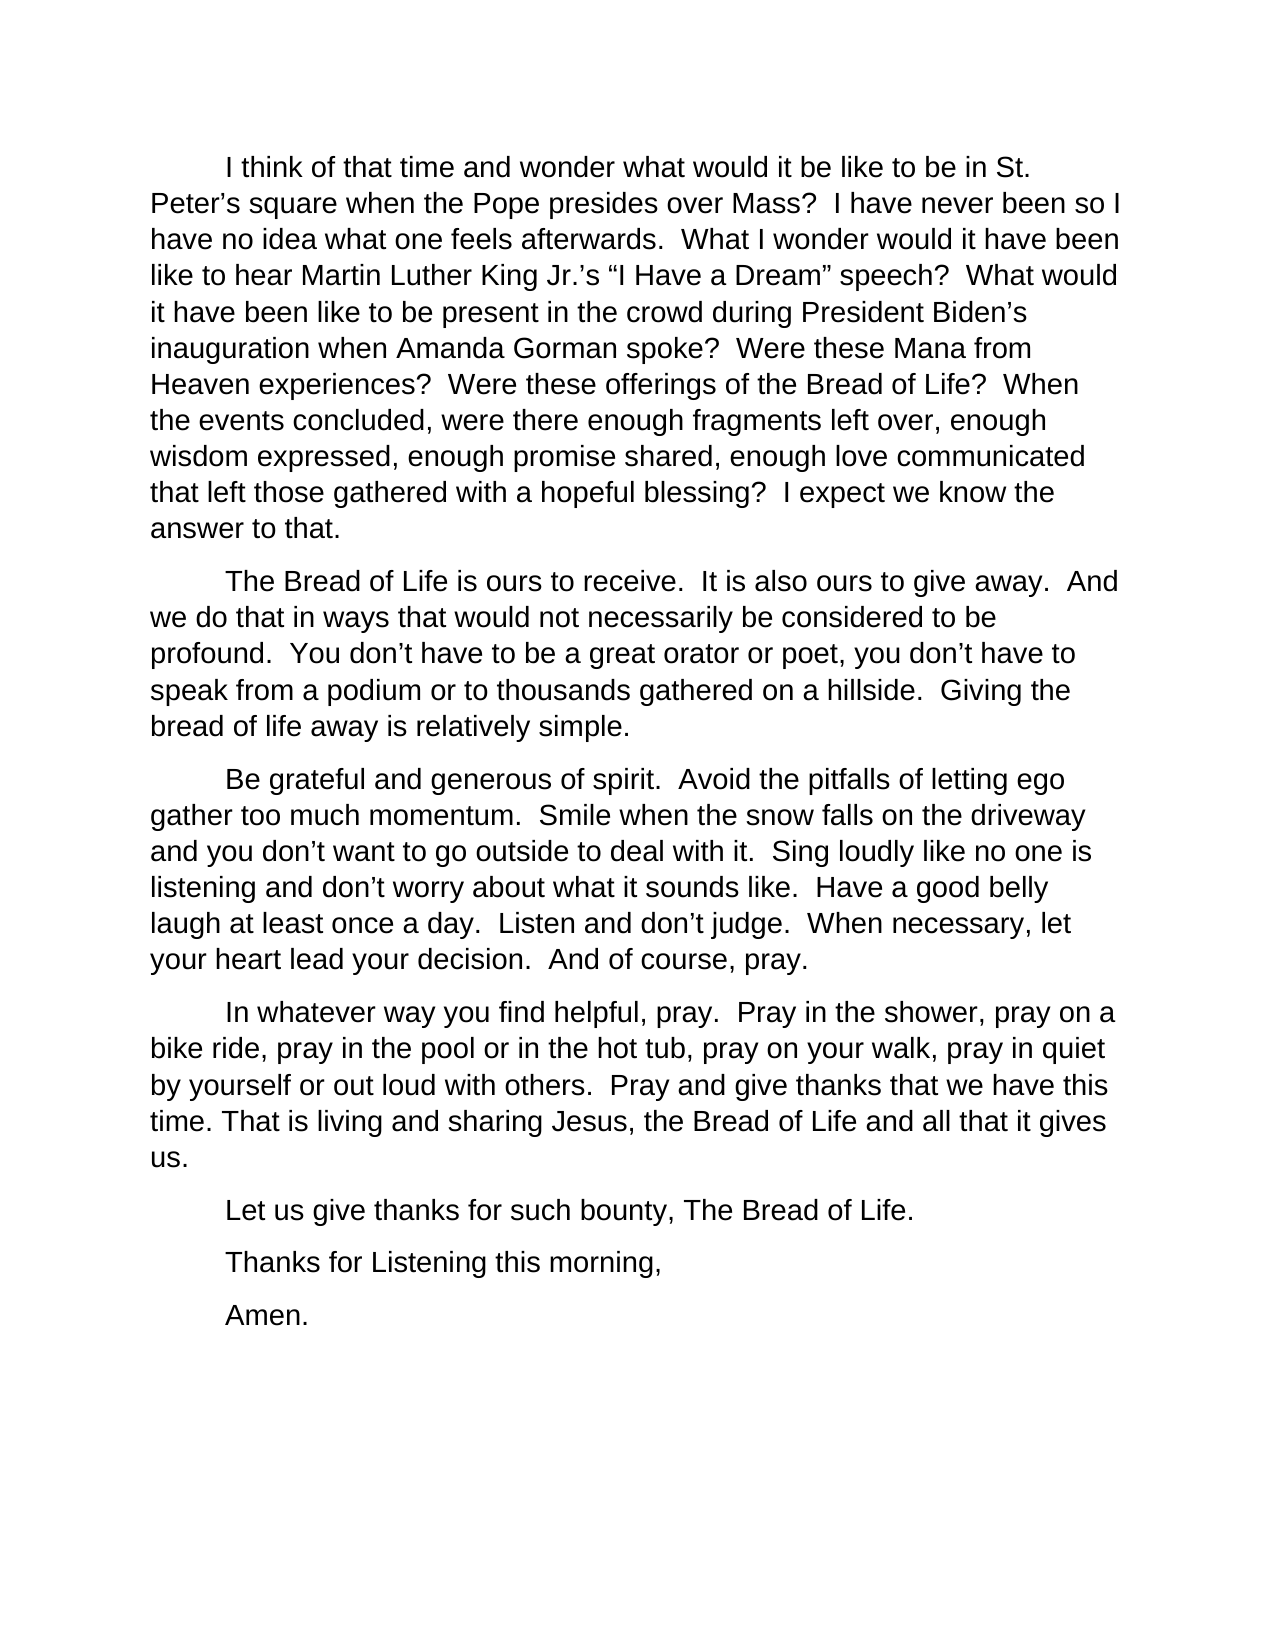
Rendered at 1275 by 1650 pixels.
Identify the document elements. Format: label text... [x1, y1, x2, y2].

text In whatever way you find helpful, pray. Pray in the shower, pray on a bike ride, pray in the pool or in the hot tub, pray on your walk, pray in quiet by yourself or out loud with others. Pray and give thanks that we have this time. That is living and sharing Jesus, the Bread of Life and all that it gives us. [150, 995, 1125, 1173]
text I think of that time and wonder what would it be like to be in St. Peter’s square when the Pope presides over Mass? I have never been so I have no idea what one feels afterwards. What I wonder would it have been like to hear Martin Luther King Jr.’s “I Have a Dream” speech? What would it have been like to be present in the crowd during President Biden’s inauguration when Amanda Gorman spoke? Were these Mana from Heaven experiences? Were these offerings of the Bread of Life? When the events concluded, were there enough fragments left over, enough wisdom expressed, enough promise shared, enough love communicated that left those gathered with a hopeful blessing? I expect we know the answer to that. [150, 150, 1125, 545]
text Thanks for Listening this morning, [150, 1245, 1125, 1279]
text Amen. [150, 1298, 1125, 1332]
text Let us give thanks for such bounty, The Bread of Life. [150, 1193, 1125, 1226]
text Be grateful and generous of spirit. Avoid the pitfalls of letting ego gather too much momentum. Smile when the snow falls on the driveway and you don’t want to go outside to deal with it. Sing loudly like no one is listening and don’t worry about what it sounds like. Have a good belly laugh at least once a day. Listen and don’t judge. When necessary, let your heart lead your decision. And of course, pray. [150, 762, 1125, 976]
text The Bread of Life is ours to receive. It is also ours to give away. And we do that in ways that would not necessarily be considered to be profound. You don’t have to be a great orator or poet, you don’t have to speak from a podium or to thousands gathered on a hillside. Giving the bread of life away is relatively simple. [150, 564, 1125, 742]
